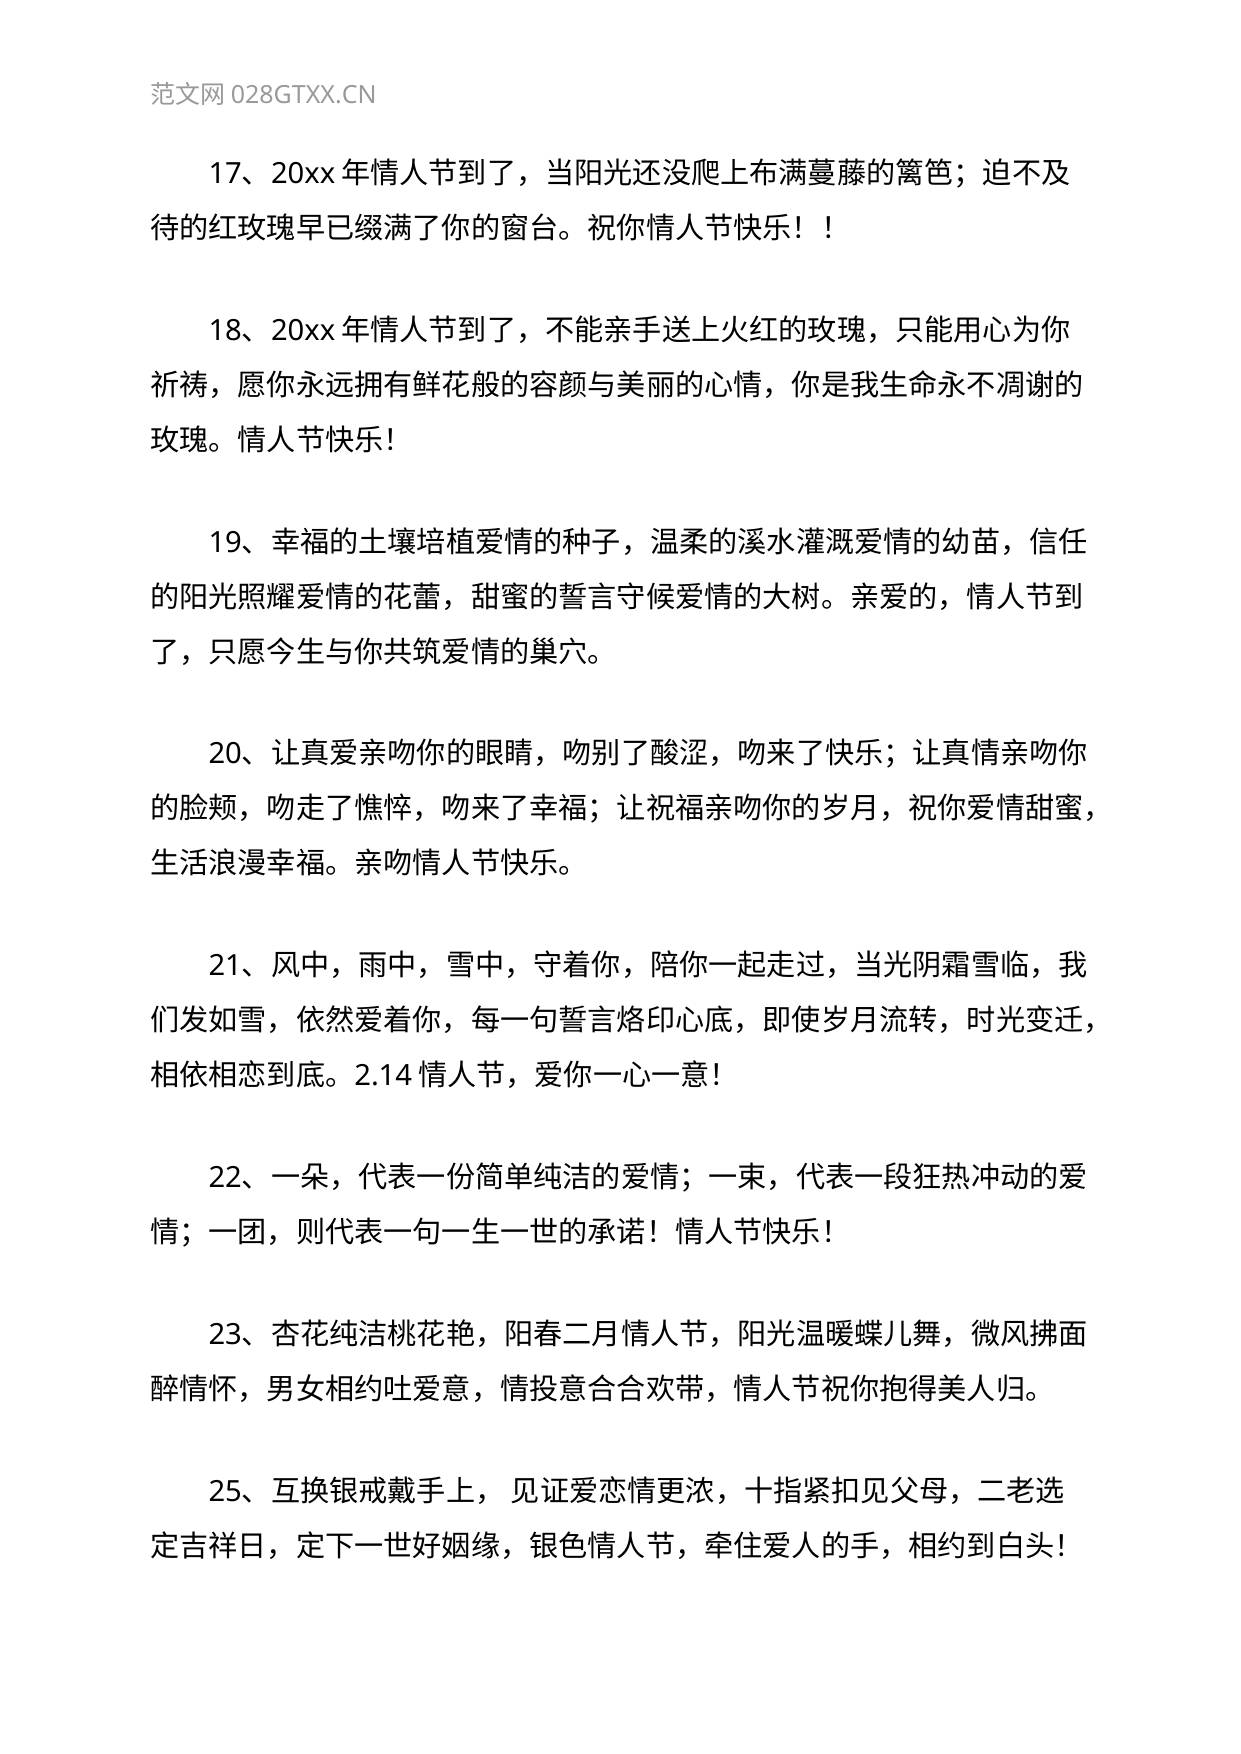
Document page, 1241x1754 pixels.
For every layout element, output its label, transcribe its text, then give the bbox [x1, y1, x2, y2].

text 23、杏花纯洁桃花艳，阳春二月情人节，阳光温暖蝶儿舞，微风拂面醉情怀，男女相约吐爱意，情投意合合欢带，情人节祝你抱得美人归。 [150, 1310, 1090, 1408]
text 17、20xx年情人节到了，当阳光还没爬上布满蔓藤的篱笆；迫不及待的红玫瑰早已缀满了你的窗台。祝你情人节快乐！！ [150, 150, 1090, 247]
text 19、幸福的土壤培植爱情的种子，温柔的溪水灌溉爱情的幼苗，信任的阳光照耀爱情的花蕾，甜蜜的誓言守候爱情的大树。亲爱的，情人节到了，只愿今生与你共筑爱情的巢穴。 [150, 518, 1090, 671]
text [150, 1467, 1090, 1564]
text 22、一朵，代表一份简单纯洁的爱情；一束，代表一段狂热冲动的爱情；一团，则代表一句一生一世的承诺！情人节快乐！ [150, 1154, 1090, 1251]
text 20、让真爱亲吻你的眼睛，吻别了酸涩，吻来了快乐；让真情亲吻你的脸颊，吻走了憔悴，吻来了幸福；让祝福亲吻你的岁月，祝你爱情甜蜜，生活浪漫幸福。亲吻情人节快乐。 [150, 730, 1090, 882]
text 18、20xx年情人节到了，不能亲手送上火红的玫瑰，只能用心为你祈祷，愿你永远拥有鲜花般的容颜与美丽的心情，你是我生命永不凋谢的玫瑰。情人节快乐！ [150, 307, 1090, 459]
text 21、风中，雨中，雪中，守着你，陪你一起走过，当光阴霜雪临，我们发如雪，依然爱着你，每一句誓言烙印心底，即使岁月流转，时光变迁，相依相恋到底。2.14情人节，爱你一心一意！ [150, 942, 1090, 1094]
